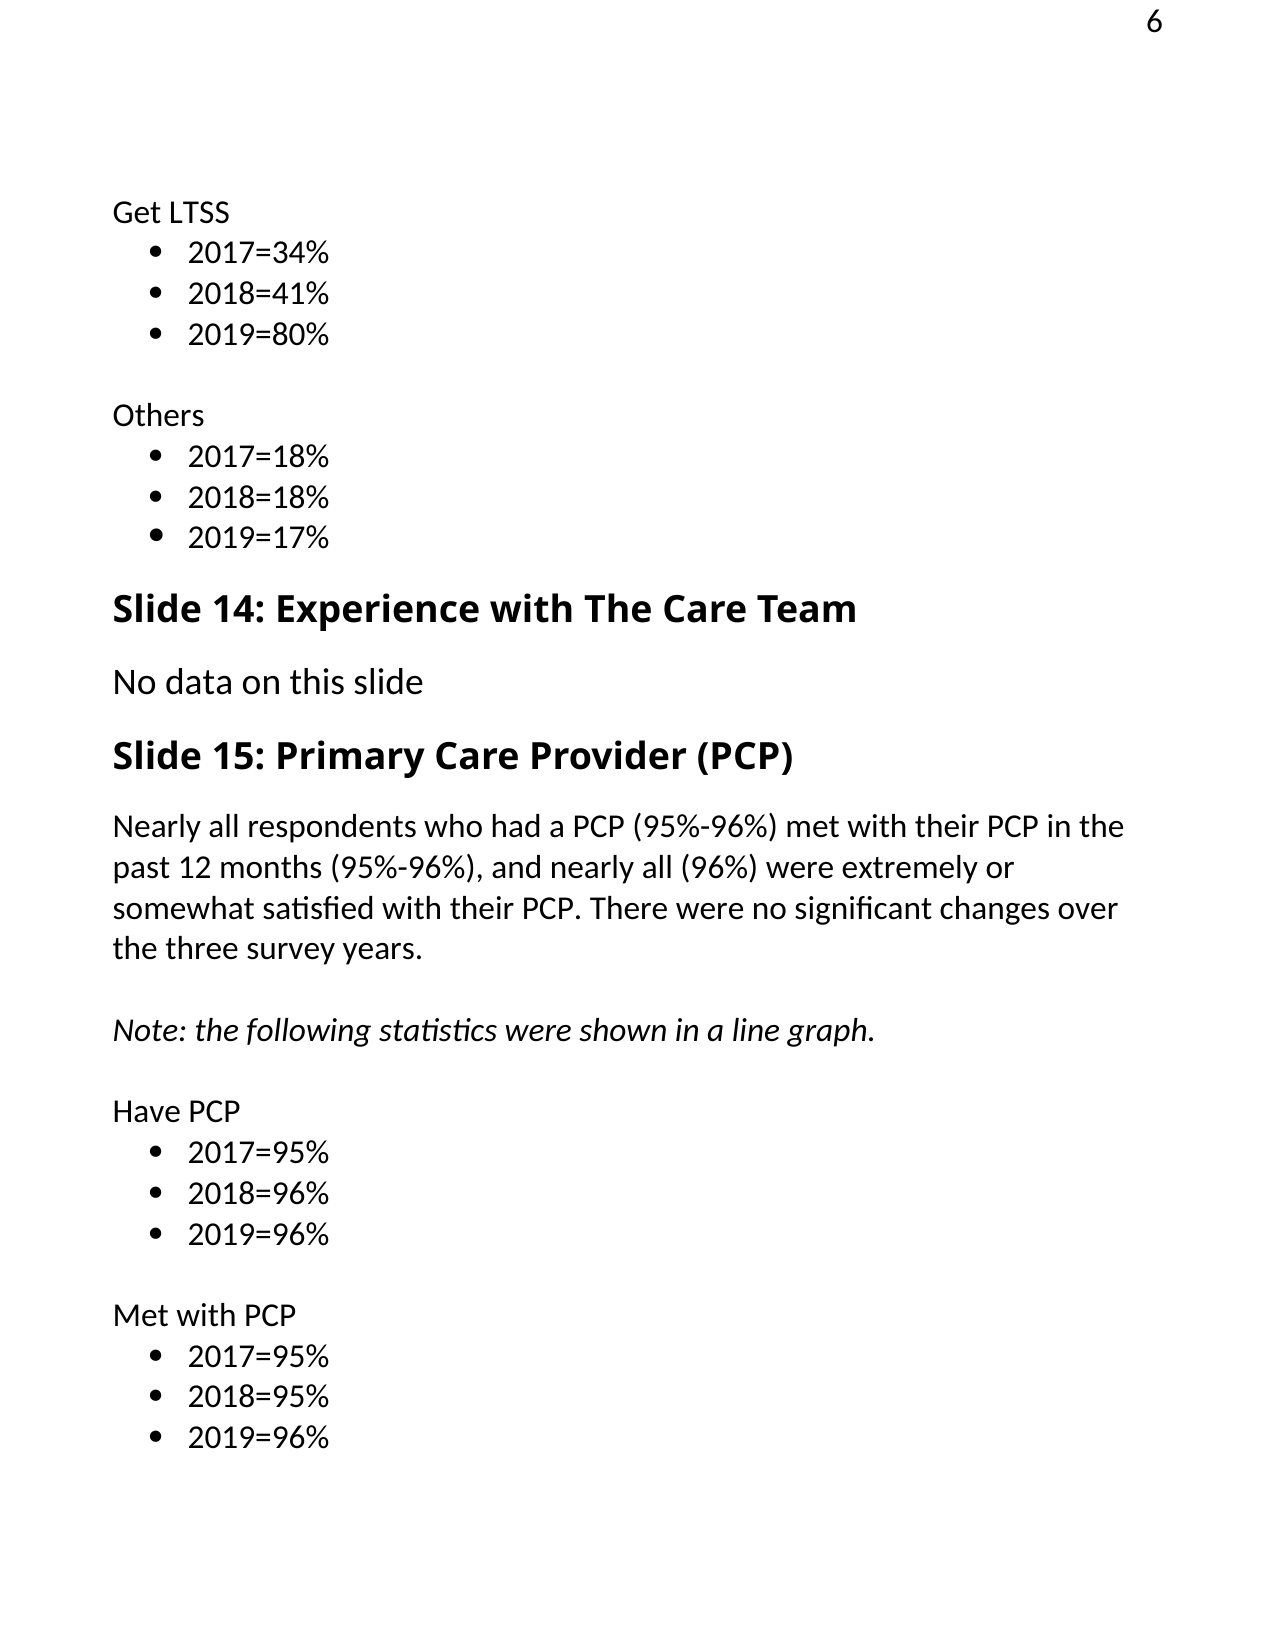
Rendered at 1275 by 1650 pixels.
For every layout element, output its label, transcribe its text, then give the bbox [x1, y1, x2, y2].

list 2018=41% [150, 272, 1162, 313]
list 2017=34% [150, 231, 1162, 272]
list 2019=17% [150, 517, 1162, 557]
list 2019=96% [150, 1212, 1162, 1253]
list 2019=96% [150, 1416, 1162, 1457]
text Get LTSS [112, 191, 1162, 231]
list 2017=18% [150, 435, 1162, 476]
text Met with PCP [112, 1294, 1162, 1335]
list 2019=80% [150, 313, 1162, 354]
text Nearly all respondents who had a PCP (95%-96%) met with their PCP in the past 12 months (95%-96%), and nearly all (96%) were extremely or somewhat satisfied with their PCP. There were no significant changes over the three survey years. [112, 805, 1162, 968]
text Have PCP [112, 1090, 1162, 1131]
list 2018=96% [150, 1172, 1162, 1212]
list 2017=95% [150, 1131, 1162, 1172]
subtitle Slide 14: Experience with The Care Team [112, 582, 1162, 633]
list 2017=95% [150, 1335, 1162, 1375]
list 2018=18% [150, 476, 1162, 517]
text No data on this slide [112, 658, 1162, 704]
list 2018=95% [150, 1375, 1162, 1416]
text Others [112, 394, 1162, 435]
subtitle Slide 15: Primary Care Provider (PCP) [112, 729, 1162, 780]
text Note: the following statistics were shown in a line graph. [112, 1009, 1162, 1049]
